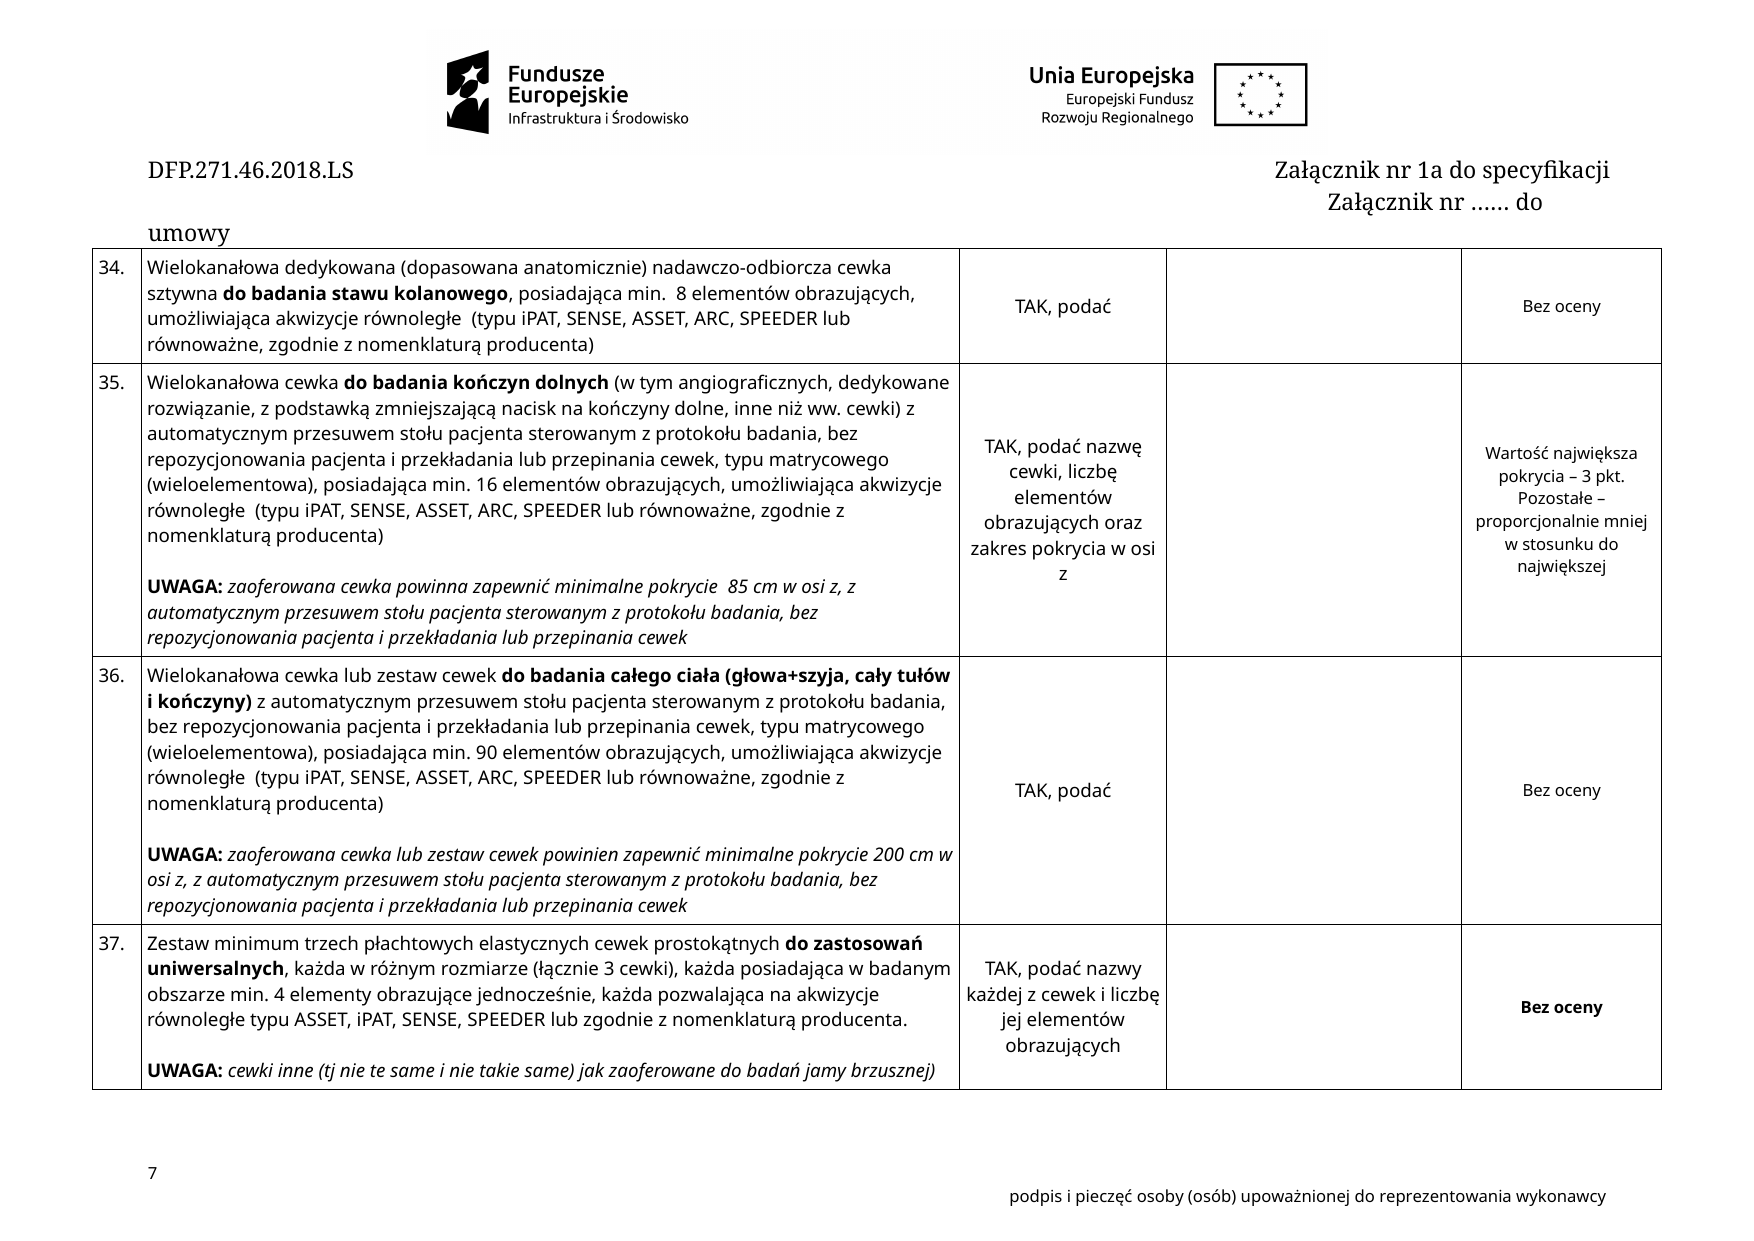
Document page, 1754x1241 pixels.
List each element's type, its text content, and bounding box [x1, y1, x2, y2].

table_cell [93, 657, 141, 923]
table_cell [1167, 249, 1461, 362]
table_cell TAK, podać nazwę cewki, liczbę elementów obrazujących oraz zakres pokrycia w osi z [960, 364, 1166, 656]
picture [426, 29, 1328, 155]
table_cell Wielokanałowa dedykowana (dopasowana anatomicznie) nadawczo-odbiorcza cewka sztywna do badania stawu kolanowego, posiadająca min. 8 elementów obrazujących, umożliwiająca akwizycje równoległe (typu iPAT, SENSE, ASSET, ARC, SPEEDER lub równoważne, zgodnie z nomenklaturą producenta) [142, 249, 959, 362]
table_cell Bez oceny [1462, 925, 1661, 1089]
table_cell Zestaw minimum trzech płachtowych elastycznych cewek prostokątnych do zastosowań uniwersalnych, każda w różnym rozmiarze (łącznie 3 cewki), każda posiadająca w badanym obszarze min. 4 elementy obrazujące jednocześnie, każda pozwalająca na akwizycje równoległe typu ASSET, iPAT, SENSE, SPEEDER lub zgodnie z nomenklaturą producenta. UWAGA: cewki inne (tj nie te same i nie takie same) jak zaoferowane do badań jamy brzusznej) [142, 925, 959, 1089]
table_cell Bez oceny [1462, 249, 1661, 362]
table_cell [93, 364, 141, 656]
table_cell Wielokanałowa cewka lub zestaw cewek do badania całego ciała (głowa+szyja, cały tułów i kończyny) z automatycznym przesuwem stołu pacjenta sterowanym z protokołu badania, bez repozycjonowania pacjenta i przekładania lub przepinania cewek, typu matrycowego (wieloelementowa), posiadająca min. 90 elementów obrazujących, umożliwiająca akwizycje równoległe (typu iPAT, SENSE, ASSET, ARC, SPEEDER lub równoważne, zgodnie z nomenklaturą producenta) UWAGA: zaoferowana cewka lub zestaw cewek powinien zapewnić minimalne pokrycie 200 cm w osi z, z automatycznym przesuwem stołu pacjenta sterowanym z protokołu badania, bez repozycjonowania pacjenta i przekładania lub przepinania cewek [142, 657, 959, 923]
table_cell TAK, podać [960, 657, 1166, 923]
table_cell [1167, 657, 1461, 923]
table_cell Bez oceny [1462, 657, 1661, 923]
table_cell Wielokanałowa cewka do badania kończyn dolnych (w tym angiograficznych, dedykowane rozwiązanie, z podstawką zmniejszającą nacisk na kończyny dolne, inne niż ww. cewki) z automatycznym przesuwem stołu pacjenta sterowanym z protokołu badania, bez repozycjonowania pacjenta i przekładania lub przepinania cewek, typu matrycowego (wieloelementowa), posiadająca min. 16 elementów obrazujących, umożliwiająca akwizycje równoległe (typu iPAT, SENSE, ASSET, ARC, SPEEDER lub równoważne, zgodnie z nomenklaturą producenta) UWAGA: zaoferowana cewka powinna zapewnić minimalne pokrycie 85 cm w osi z, z automatycznym przesuwem stołu pacjenta sterowanym z protokołu badania, bez repozycjonowania pacjenta i przekładania lub przepinania cewek [142, 364, 959, 656]
table_cell [93, 925, 141, 1089]
table_cell TAK, podać [960, 249, 1166, 362]
table_cell [93, 249, 141, 362]
table_cell [1167, 364, 1461, 656]
table_cell Wartość największa pokrycia – 3 pkt. Pozostałe – proporcjonalnie mniej w stosunku do największej [1462, 364, 1661, 656]
table_cell [1167, 925, 1461, 1089]
table_cell TAK, podać nazwy każdej z cewek i liczbę jej elementów obrazujących [960, 925, 1166, 1089]
